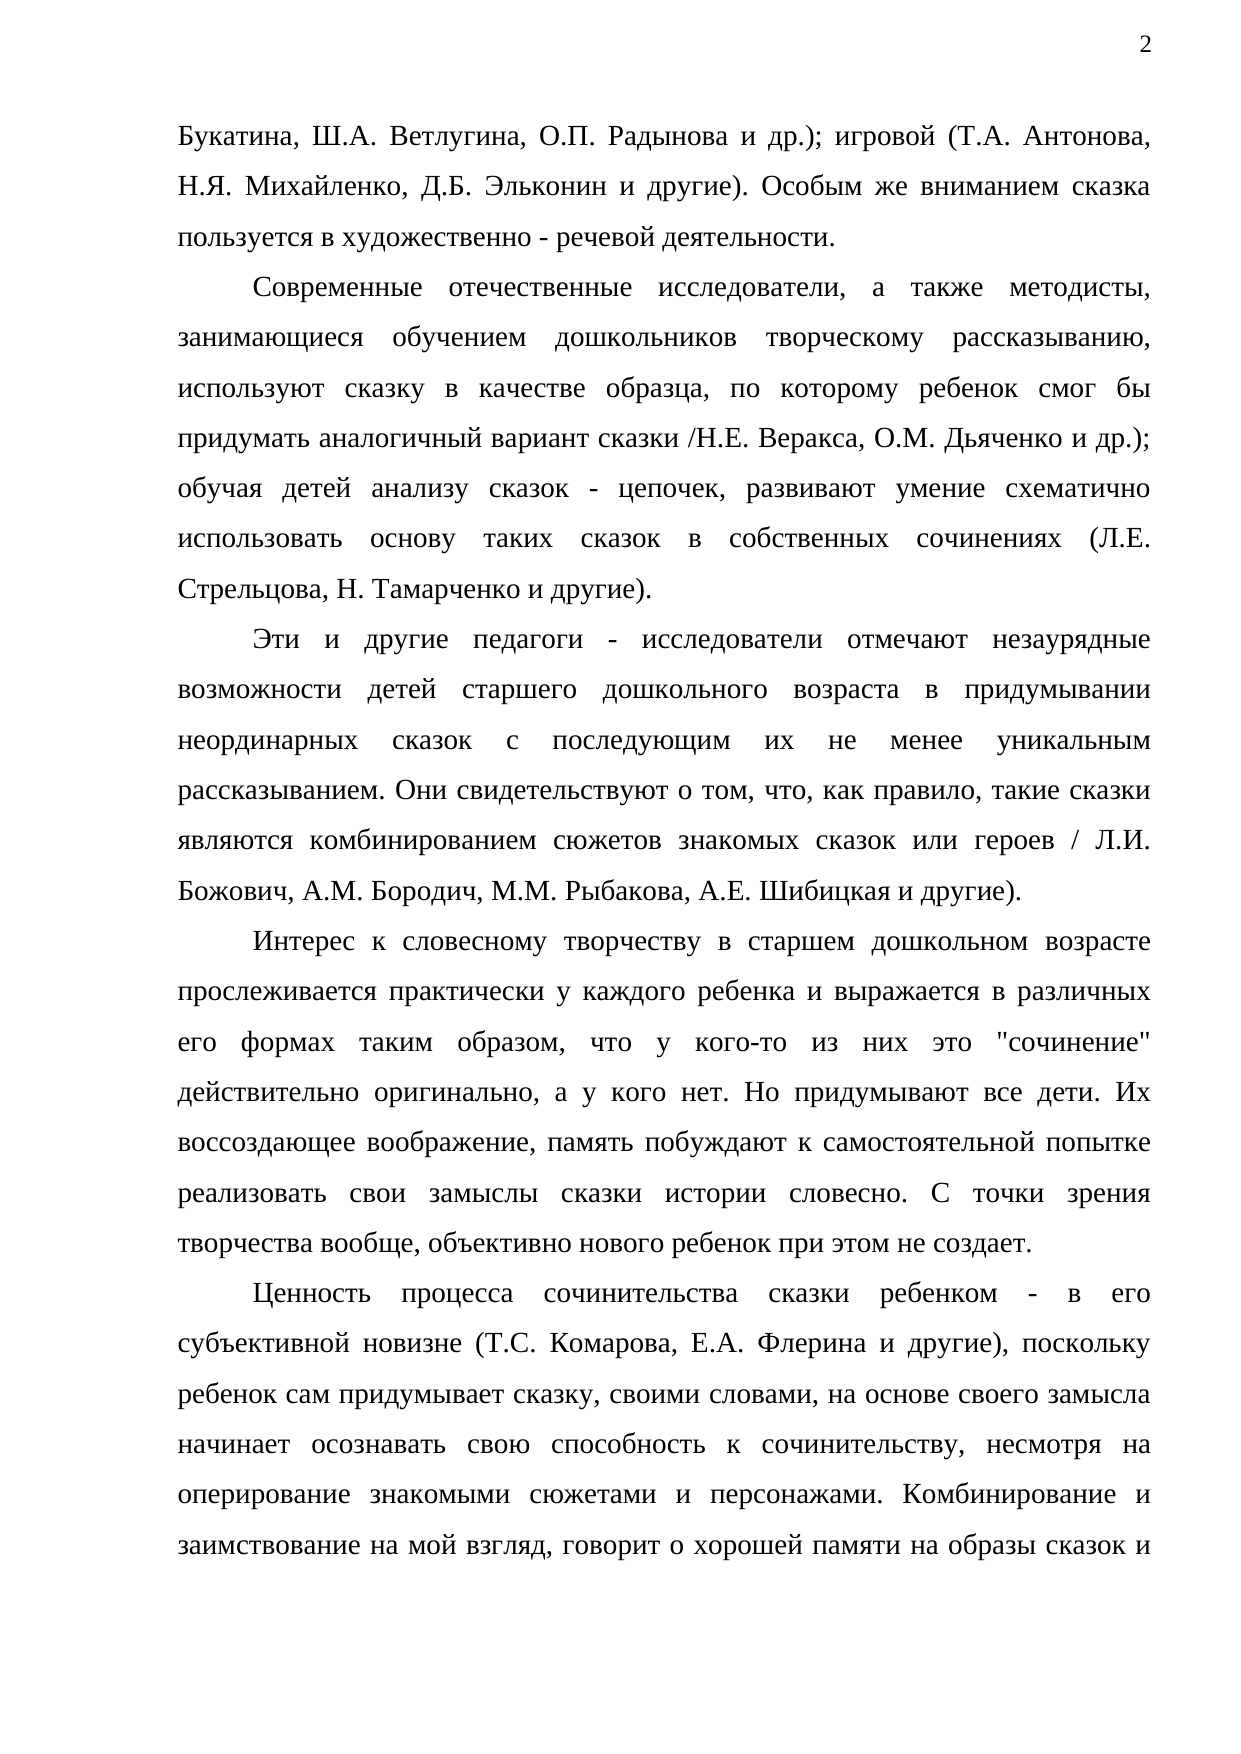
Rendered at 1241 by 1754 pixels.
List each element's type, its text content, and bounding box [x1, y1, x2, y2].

text Современные отечественные исследователи, а также методисты, занимающиеся обучением дошкольников творческому рассказыванию, используют сказку в качестве образца, по которому ребенок смог бы придумать аналогичный вариант сказки /Н.Е. Веракса, О.М. Дьяченко и др.); обучая детей анализу сказок - цепочек, развивают умение схематично использовать основу таких сказок в собственных сочинениях (Л.Е. Стрельцова, Н. Тамарченко и другие). [177, 269, 1152, 604]
text Интерес к словесному творчеству в старшем дошкольном возрасте прослеживается практически у каждого ребенка и выражается в различных его формах таким образом, что у кого-то из них это "сочинение" действительно оригинально, а у кого нет. Но придумывают все дети. Их воссоздающее воображение, память побуждают к самостоятельной попытке реализовать свои замыслы сказки истории словесно. С точки зрения творчества вообще, объективно нового ребенок при этом не создает. [177, 923, 1152, 1258]
text Эти и другие педагоги - исследователи отмечают незаурядные возможности детей старшего дошкольного возраста в придумывании неординарных сказок с последующим их не менее уникальным рассказыванием. Они свидетельствуют о том, что, как правило, такие сказки являются комбинированием сюжетов знакомых сказок или героев / Л.И. Божович, A.M. Бородич, М.М. Рыбакова, А.Е. Шибицкая и другие). [177, 621, 1152, 906]
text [177, 118, 1152, 252]
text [177, 1275, 1152, 1560]
